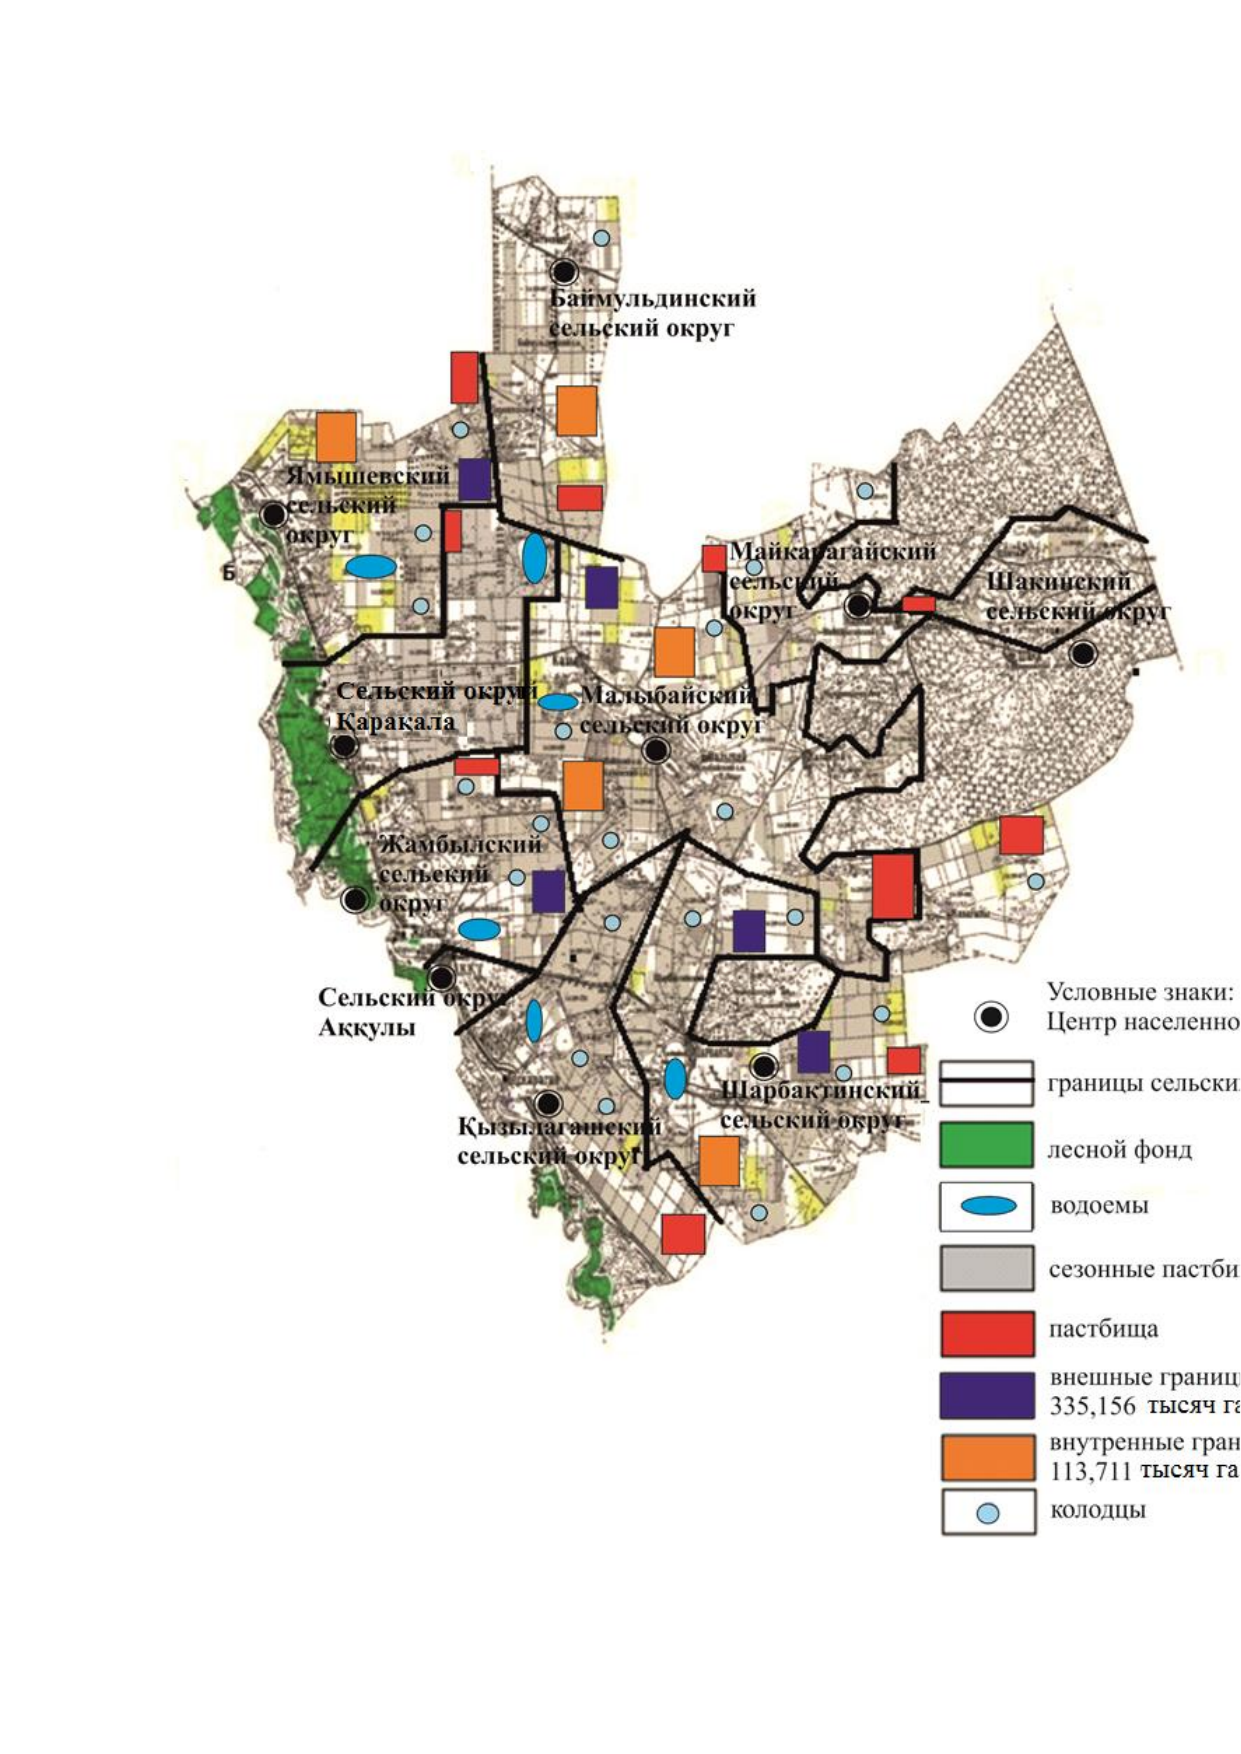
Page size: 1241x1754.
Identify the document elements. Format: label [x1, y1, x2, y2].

picture [112, 150, 1241, 1542]
